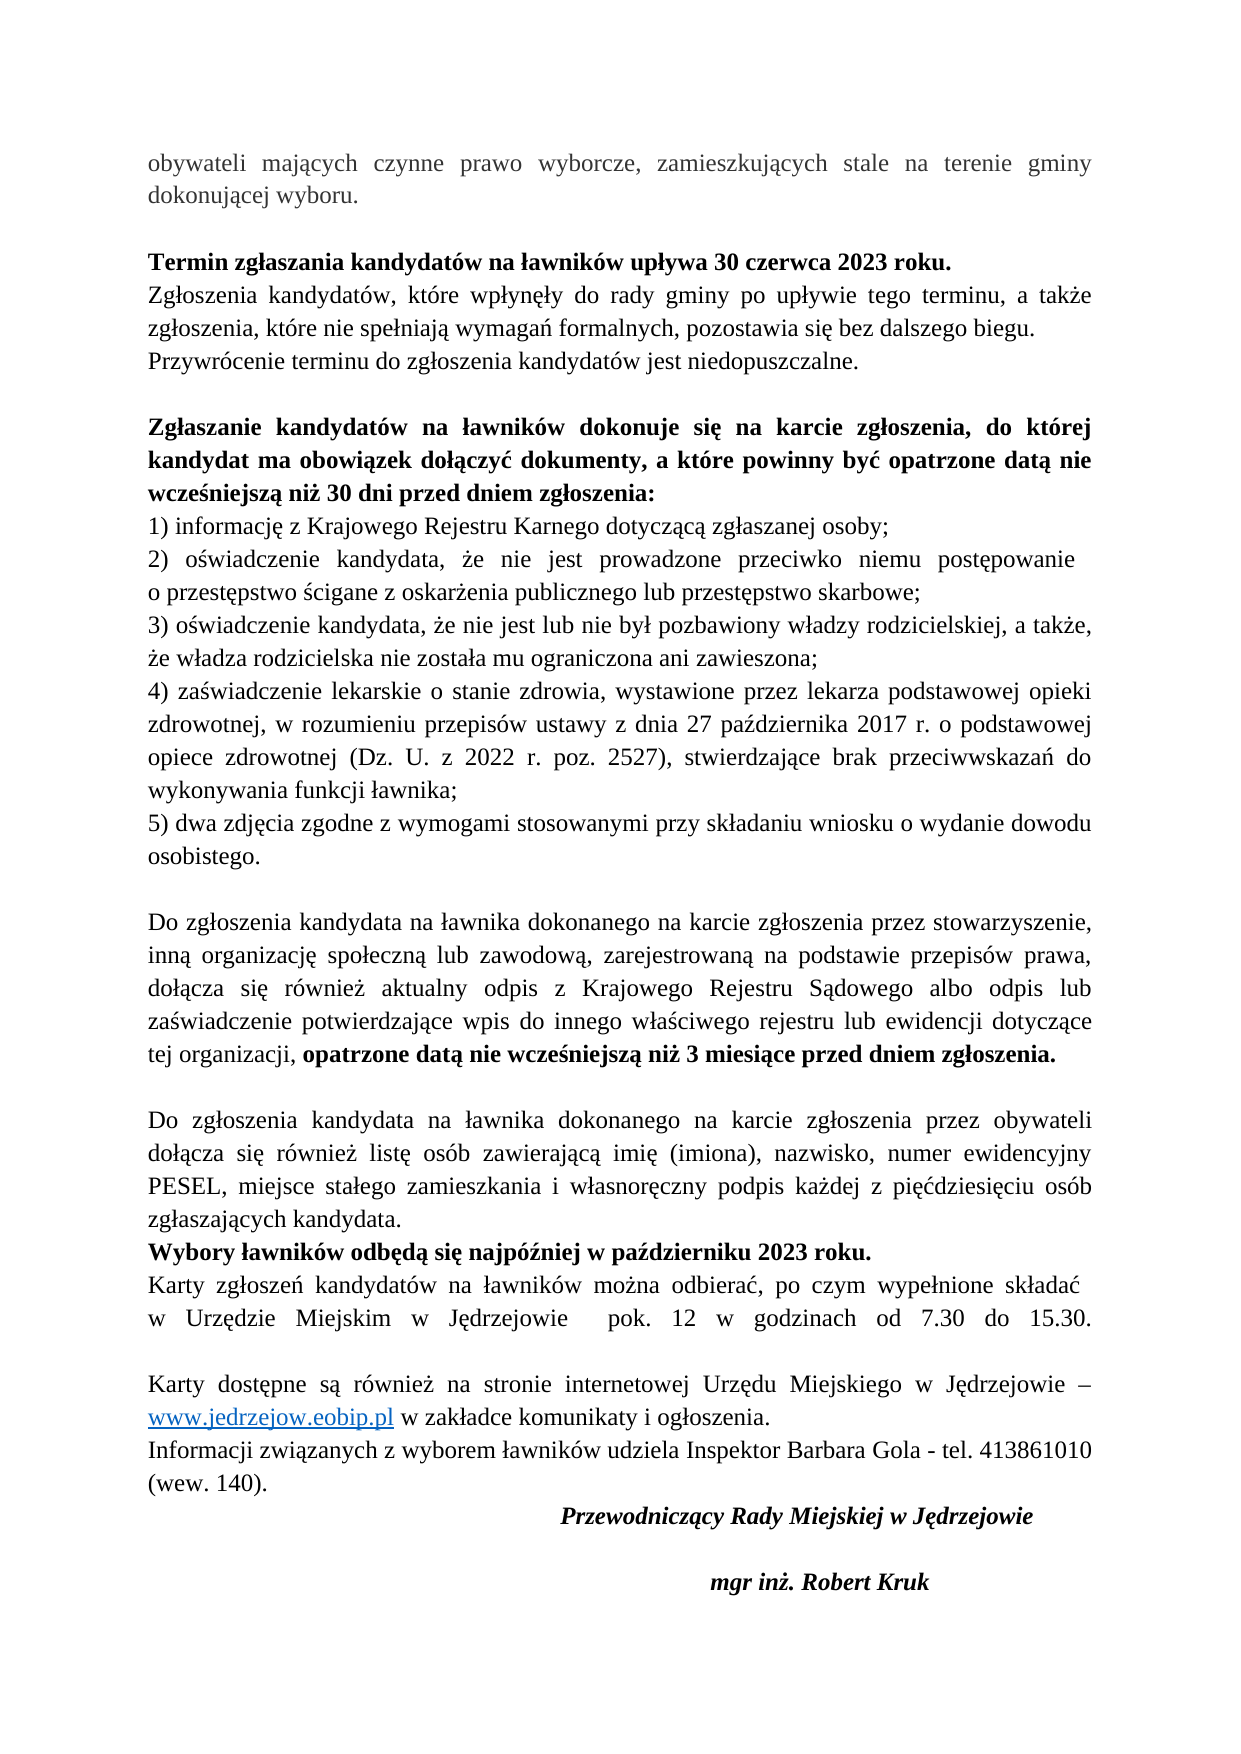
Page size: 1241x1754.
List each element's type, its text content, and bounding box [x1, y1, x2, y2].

text Informacji związanych z wyborem ławników udziela Inspektor Barbara Gola - tel. 413861010 (wew. 140). [148, 1435, 1093, 1497]
text Do zgłoszenia kandydata na ławnika dokonanego na karcie zgłoszenia przez obywateli dołącza się również listę osób zawierającą imię (imiona), nazwisko, numer ewidencyjny PESEL, miejsce stałego zamieszkania i własnoręczny podpis każdej z pięćdziesięciu osób zgłaszających kandydata. [148, 1105, 1093, 1233]
text 5) dwa zdjęcia zgodne z wymogami stosowanymi przy składaniu wniosku o wydanie dowodu osobistego. [148, 808, 1093, 870]
text Termin zgłaszania kandydatów na ławników upływa 30 czerwca 2023 roku. [148, 247, 1093, 275]
text 3) oświadczenie kandydata, że nie jest lub nie był pozbawiony władzy rodzicielskiej, a także, że władza rodzicielska nie została mu ograniczona ani zawieszona; [148, 610, 1093, 672]
text 2) oświadczenie kandydata, że nie jest prowadzone przeciwko niemu postępowanie o przestępstwo ścigane z oskarżenia publicznego lub przestępstwo skarbowe; [148, 544, 1093, 606]
text Przewodniczący Rady Miejskiej w Jędrzejowie [148, 1501, 1093, 1530]
text Zgłaszanie kandydatów na ławników dokonuje się na karcie zgłoszenia, do której kandydat ma obowiązek dołączyć dokumenty, a które powinny być opatrzone datą nie wcześniejszą niż 30 dni przed dniem zgłoszenia: [148, 412, 1093, 507]
text Przywrócenie terminu do zgłoszenia kandydatów jest niedopuszczalne. [148, 346, 1093, 374]
text 1) informację z Krajowego Rejestru Karnego dotyczącą zgłaszanej osoby; [148, 511, 1093, 539]
text 4) zaświadczenie lekarskie o stanie zdrowia, wystawione przez lekarza podstawowej opieki zdrowotnej, w rozumieniu przepisów ustawy z dnia 27 października 2017 r. o podstawowej opiece zdrowotnej (Dz. U. z 2022 r. poz. 2527), stwierdzające brak przeciwwskazań do wykonywania funkcji ławnika; [148, 676, 1093, 804]
text Do zgłoszenia kandydata na ławnika dokonanego na karcie zgłoszenia przez stowarzyszenie, inną organizację społeczną lub zawodową, zarejestrowaną na podstawie przepisów prawa, dołącza się również aktualny odpis z Krajowego Rejestru Sądowego albo odpis lub zaświadczenie potwierdzające wpis do innego właściwego rejestru lub ewidencji dotyczące tej organizacji, opatrzone datą nie wcześniejszą niż 3 miesiące przed dniem zgłoszenia. [148, 907, 1093, 1068]
text Wybory ławników odbędą się najpóźniej w październiku 2023 roku. [148, 1237, 1093, 1266]
text mgr inż. Robert Kruk [148, 1567, 1093, 1596]
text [148, 148, 1093, 209]
text Karty zgłoszeń kandydatów na ławników można odbierać, po czym wypełnione składać w Urzędzie Miejskim w Jędrzejowie pok. 12 w godzinach od 7.30 do 15.30. Karty dostępne są również na stronie internetowej Urzędu Miejskiego w Jędrzejowie – www.jedrzejow.eobip.pl w zakładce komunikaty i ogłoszenia. [148, 1270, 1093, 1431]
text Zgłoszenia kandydatów, które wpłynęły do rady gminy po upływie tego terminu, a także zgłoszenia, które nie spełniają wymagań formalnych, pozostawia się bez dalszego biegu. [148, 280, 1093, 341]
